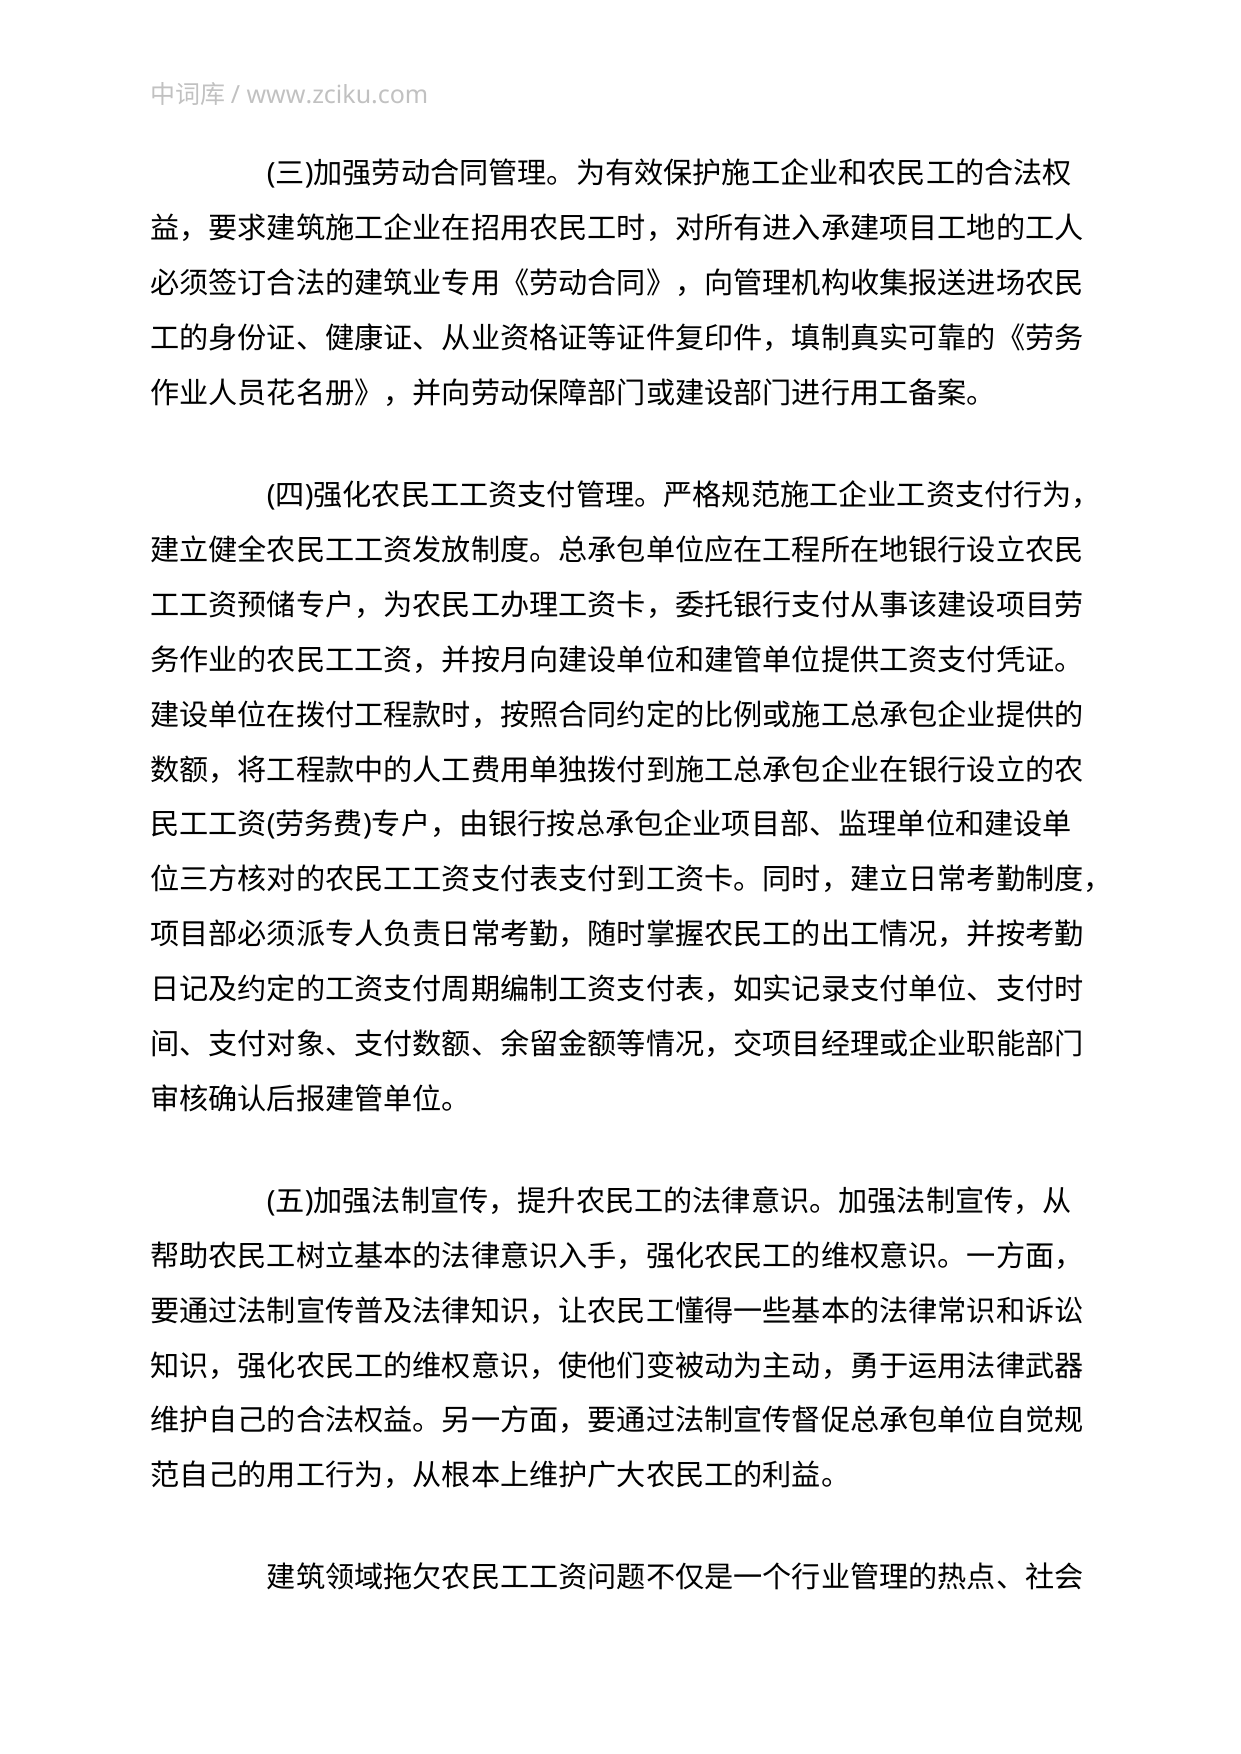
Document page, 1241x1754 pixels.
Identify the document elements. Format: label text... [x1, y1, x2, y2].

text (三)加强劳动合同管理。为有效保护施工企业和农民工的合法权益，要求建筑施工企业在招用农民工时，对所有进入承建项目工地的工人必须签订合法的建筑业专用《劳动合同》，向管理机构收集报送进场农民工的身份证、健康证、从业资格证等证件复印件，填制真实可靠的《劳务作业人员花名册》，并向劳动保障部门或建设部门进行用工备案。 [150, 150, 1090, 412]
text (四)强化农民工工资支付管理。严格规范施工企业工资支付行为，建立健全农民工工资发放制度。总承包单位应在工程所在地银行设立农民工工资预储专户，为农民工办理工资卡，委托银行支付从事该建设项目劳务作业的农民工工资，并按月向建设单位和建管单位提供工资支付凭证。建设单位在拨付工程款时，按照合同约定的比例或施工总承包企业提供的数额，将工程款中的人工费用单独拨付到施工总承包企业在银行设立的农民工工资(劳务费)专户，由银行按总承包企业项目部、监理单位和建设单位三方核对的农民工工资支付表支付到工资卡。同时，建立日常考勤制度，项目部必须派专人负责日常考勤，随时掌握农民工的出工情况，并按考勤日记及约定的工资支付周期编制工资支付表，如实记录支付单位、支付时间、支付对象、支付数额、余留金额等情况，交项目经理或企业职能部门审核确认后报建管单位。 [150, 471, 1090, 1118]
text (五)加强法制宣传，提升农民工的法律意识。加强法制宣传，从帮助农民工树立基本的法律意识入手，强化农民工的维权意识。一方面，要通过法制宣传普及法律知识，让农民工懂得一些基本的法律常识和诉讼知识，强化农民工的维权意识，使他们变被动为主动，勇于运用法律武器维护自己的合法权益。另一方面，要通过法制宣传督促总承包单位自觉规范自己的用工行为，从根本上维护广大农民工的利益。 [150, 1177, 1090, 1494]
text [150, 1554, 1090, 1596]
